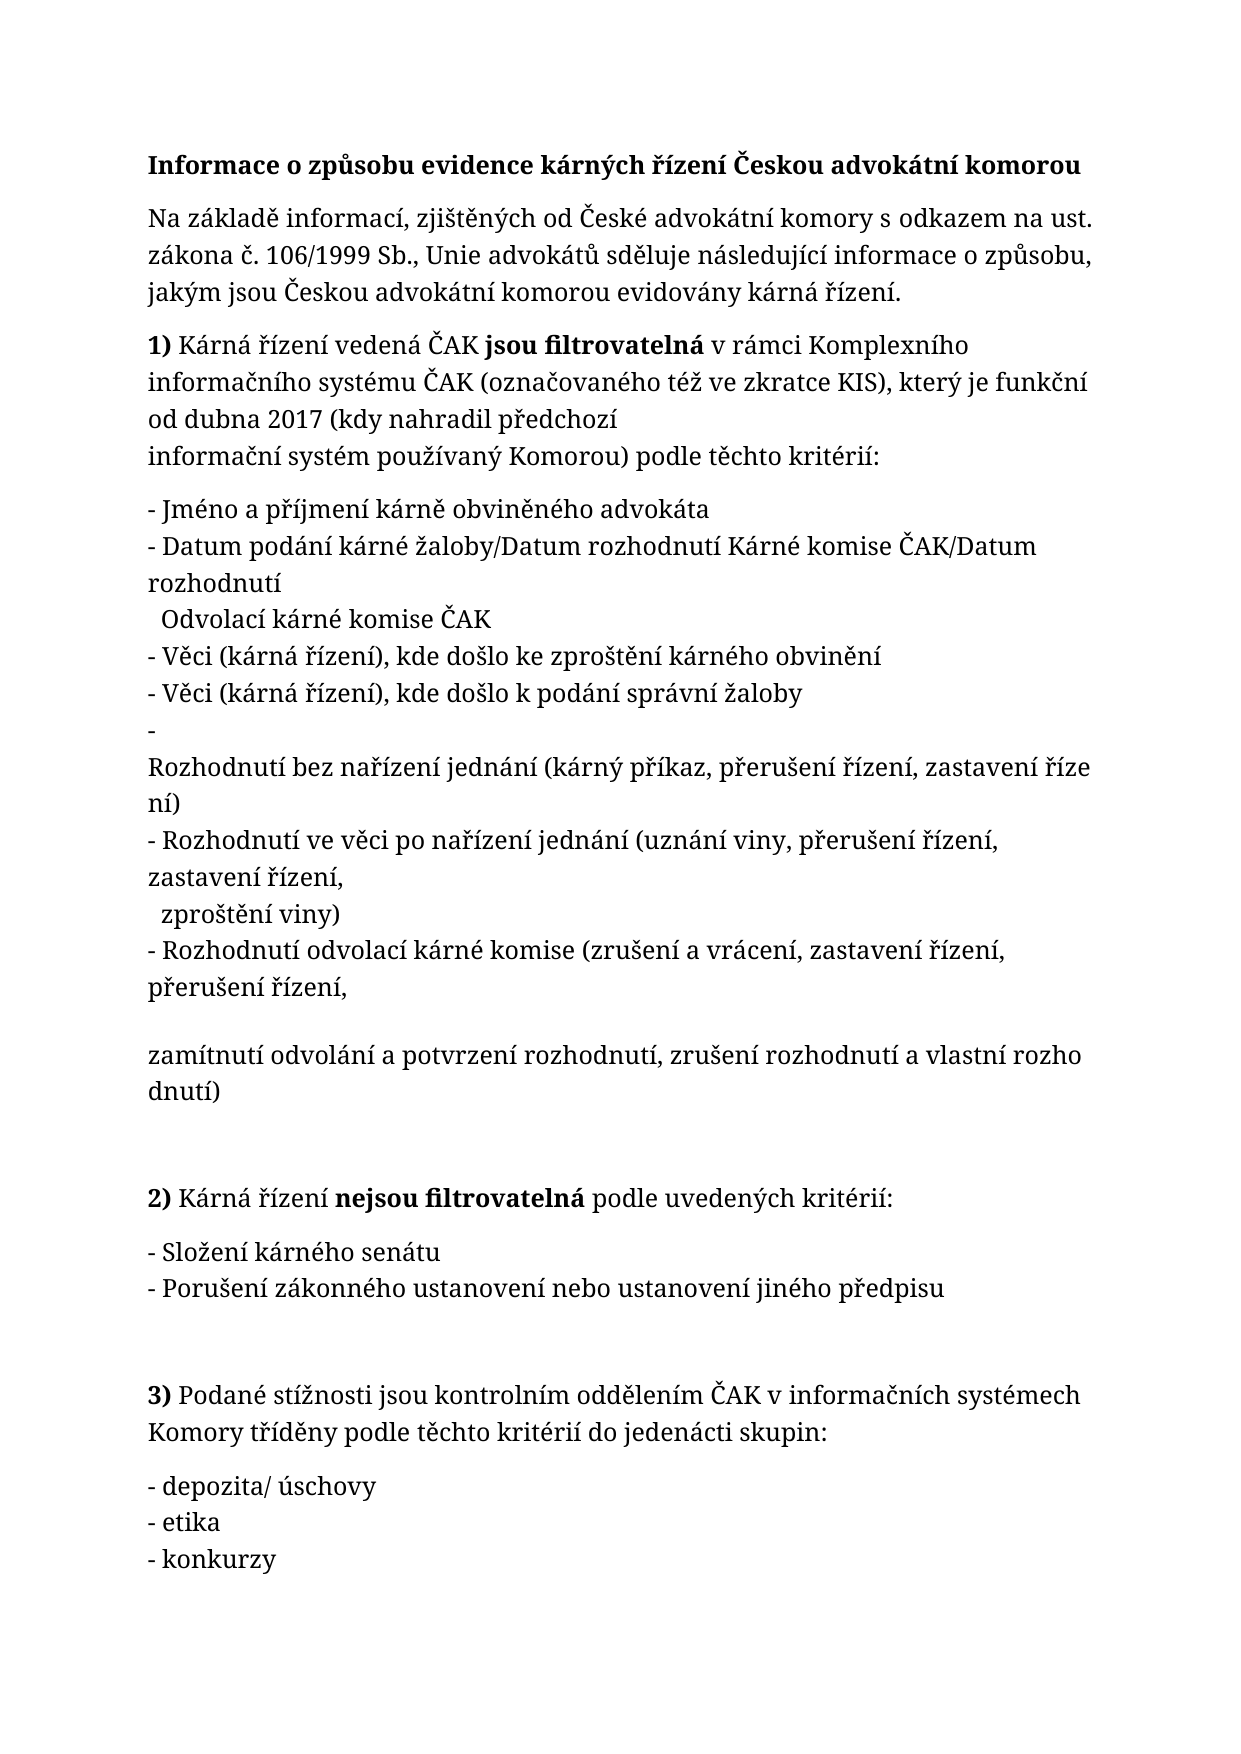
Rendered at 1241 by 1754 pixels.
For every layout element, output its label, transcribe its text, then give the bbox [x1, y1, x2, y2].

text - Porušení zákonného ustanovení nebo ustanovení jiného předpisu [148, 1271, 1093, 1305]
text Na základě informací, zjištěných od České advokátní komory s odkazem na ust. zákona č. 106/1999 Sb., Unie advokátů sděluje následující informace o způsobu, jakým jsou Českou advokátní komorou evidovány kárná řízení. [148, 201, 1093, 309]
text - Rozhodnutí odvolací kárné komise (zrušení a vrácení, zastavení řízení, přerušení řízení, [148, 933, 1093, 1004]
text - konkurzy [148, 1542, 1093, 1576]
text - depozita/ úschovy [148, 1468, 1093, 1502]
text - Složení kárného senátu [148, 1234, 1093, 1268]
text - Rozhodnutí ve věci po nařízení jednání (uznání viny, přerušení řízení, zastavení řízení, [148, 823, 1093, 893]
text 2) Kárná řízení nejsou filtrovatelná podle uvedených kritérií: [148, 1181, 1093, 1215]
text - Jméno a příjmení kárně obviněného advokáta [148, 492, 1093, 526]
text - etika [148, 1505, 1093, 1539]
text 1) Kárná řízení vedená ČAK jsou filtrovatelná v rámci Komplexního informačního systému ČAK (označovaného též ve zkratce KIS), který je funkční od dubna 2017 (kdy nahradil předchozí informační systém používaný Komorou) podle těchto kritérií: [148, 328, 1093, 472]
text - Rozhodnutí bez nařízení jednání (kárný příkaz, přerušení řízení, zastavení řízení) [148, 712, 1093, 820]
text zproštění viny) [148, 896, 1093, 930]
text - Datum podání kárné žaloby/Datum rozhodnutí Kárné komise ČAK/Datum rozhodnutí [148, 528, 1093, 599]
text - Věci (kárná řízení), kde došlo k podání správní žaloby [148, 676, 1093, 710]
text zamítnutí odvolání a potvrzení rozhodnutí, zrušení rozhodnutí a vlastní rozhodnutí) [148, 1007, 1093, 1108]
text Odvolací kárné komise ČAK [148, 602, 1093, 636]
text Informace o způsobu evidence kárných řízení Českou advokátní komorou [148, 148, 1093, 182]
text - Věci (kárná řízení), kde došlo ke zproštění kárného obvinění [148, 639, 1093, 673]
text 3) Podané stížnosti jsou kontrolním oddělením ČAK v informačních systémech Komory tříděny podle těchto kritérií do jedenácti skupin: [148, 1378, 1093, 1449]
